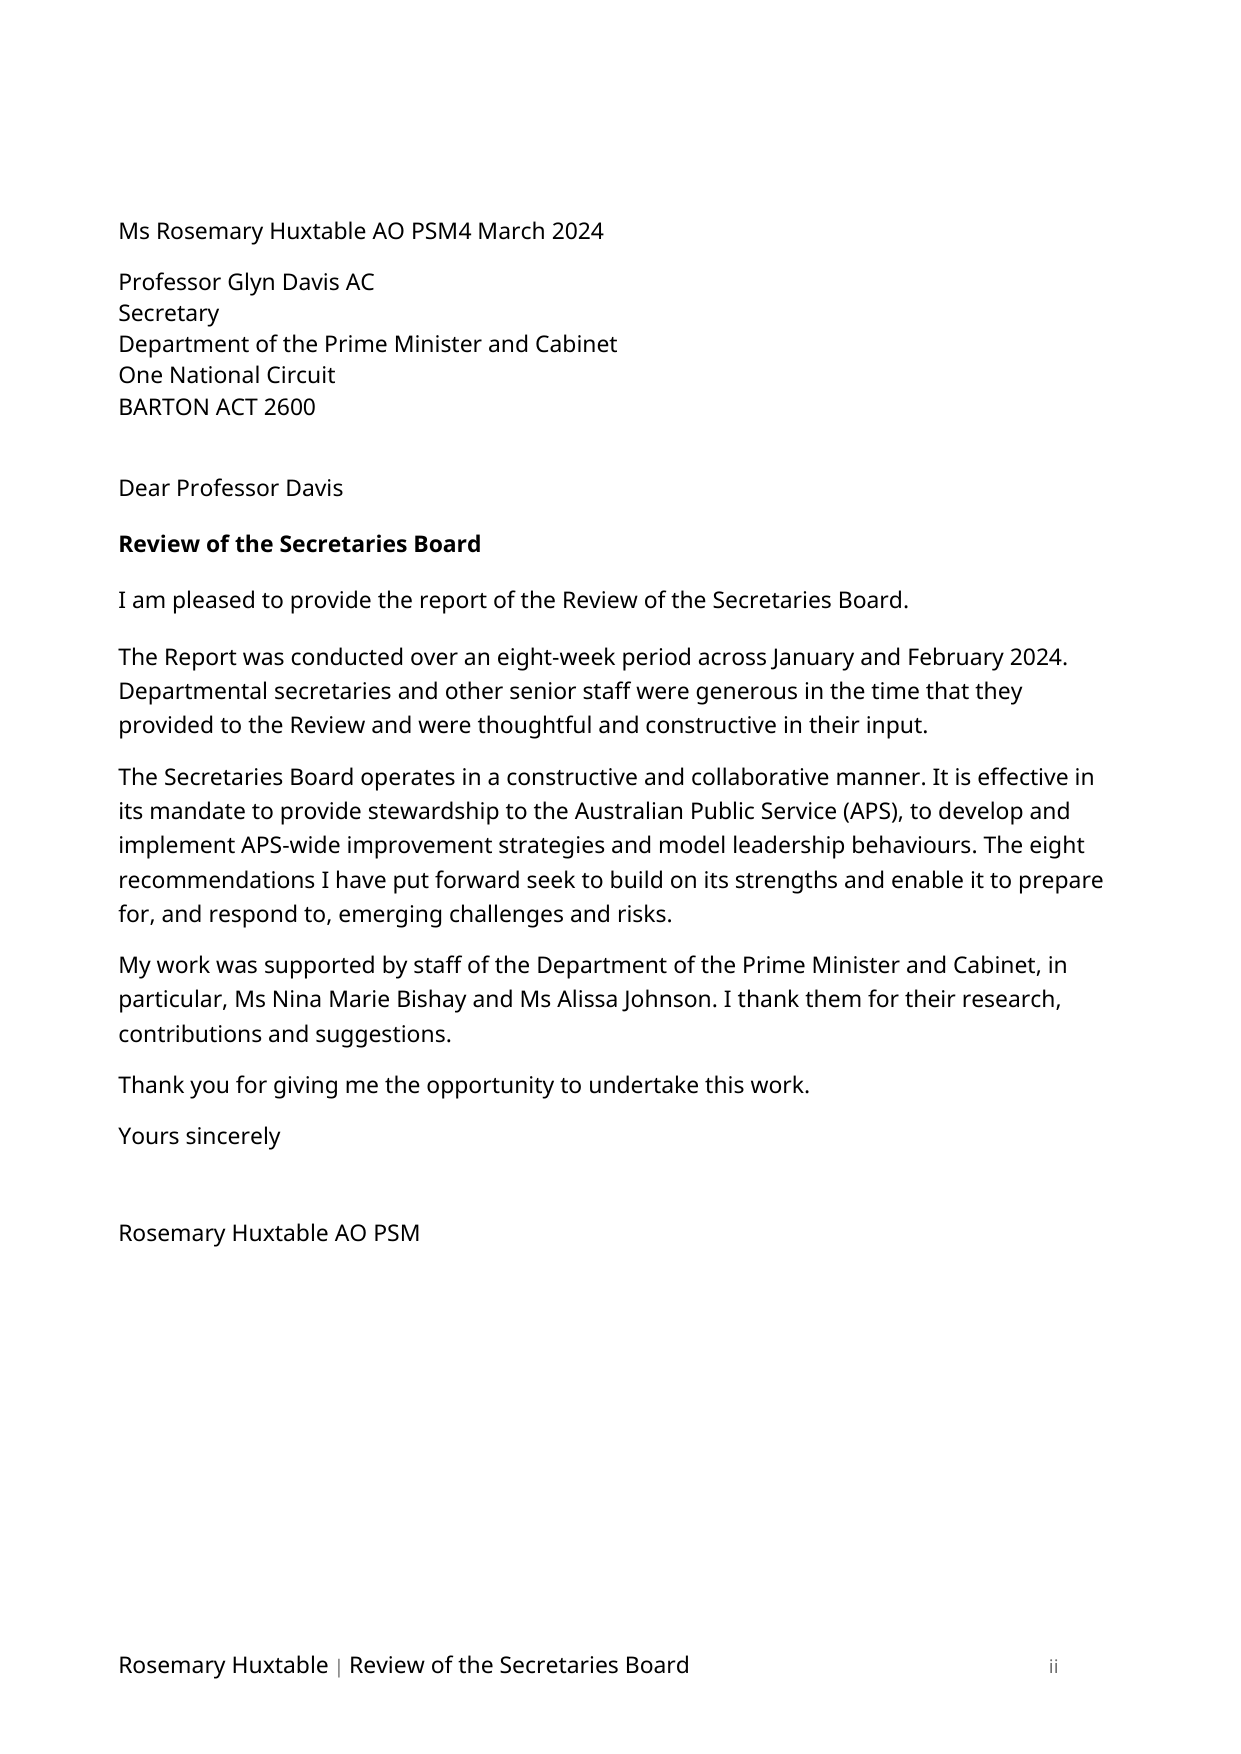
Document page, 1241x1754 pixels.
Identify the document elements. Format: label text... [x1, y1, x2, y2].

text The Secretaries Board operates in a constructive and collaborative manner. It is effective in its mandate to provide stewardship to the Australian Public Service (APS), to develop and implement APS-wide improvement strategies and model leadership behaviours. The eight recommendations I have put forward seek to build on its strengths and enable it to prepare for, and respond to, emerging challenges and risks. [118, 761, 1122, 929]
text Dear Professor Davis [118, 472, 1122, 503]
text Secretary [118, 297, 1122, 328]
text BARTON ACT 2600 [118, 391, 1122, 422]
text The Report was conducted over an eight-week period across January and February 2024. Departmental secretaries and other senior staff were generous in the time that they provided to the Review and were thoughtful and constructive in their input. [118, 641, 1122, 741]
text Review of the Secretaries Board [118, 528, 1122, 559]
text One National Circuit [118, 359, 1122, 391]
text Professor Glyn Davis AC [118, 266, 1122, 297]
text Yours sincerely [118, 1120, 1122, 1151]
text Rosemary Huxtable AO PSM [118, 1217, 1122, 1248]
text I am pleased to provide the report of the Review of the Secretaries Board. [118, 584, 1122, 616]
text Thank you for giving me the opportunity to undertake this work. [118, 1069, 1122, 1100]
text My work was supported by staff of the Department of the Prime Minister and Cabinet, in particular, Ms Nina Marie Bishay and Ms Alissa Johnson. I thank them for their research, contributions and suggestions. [118, 949, 1122, 1049]
text 4 March 2024 [118, 215, 1122, 246]
text Department of the Prime Minister and Cabinet [118, 328, 1122, 359]
